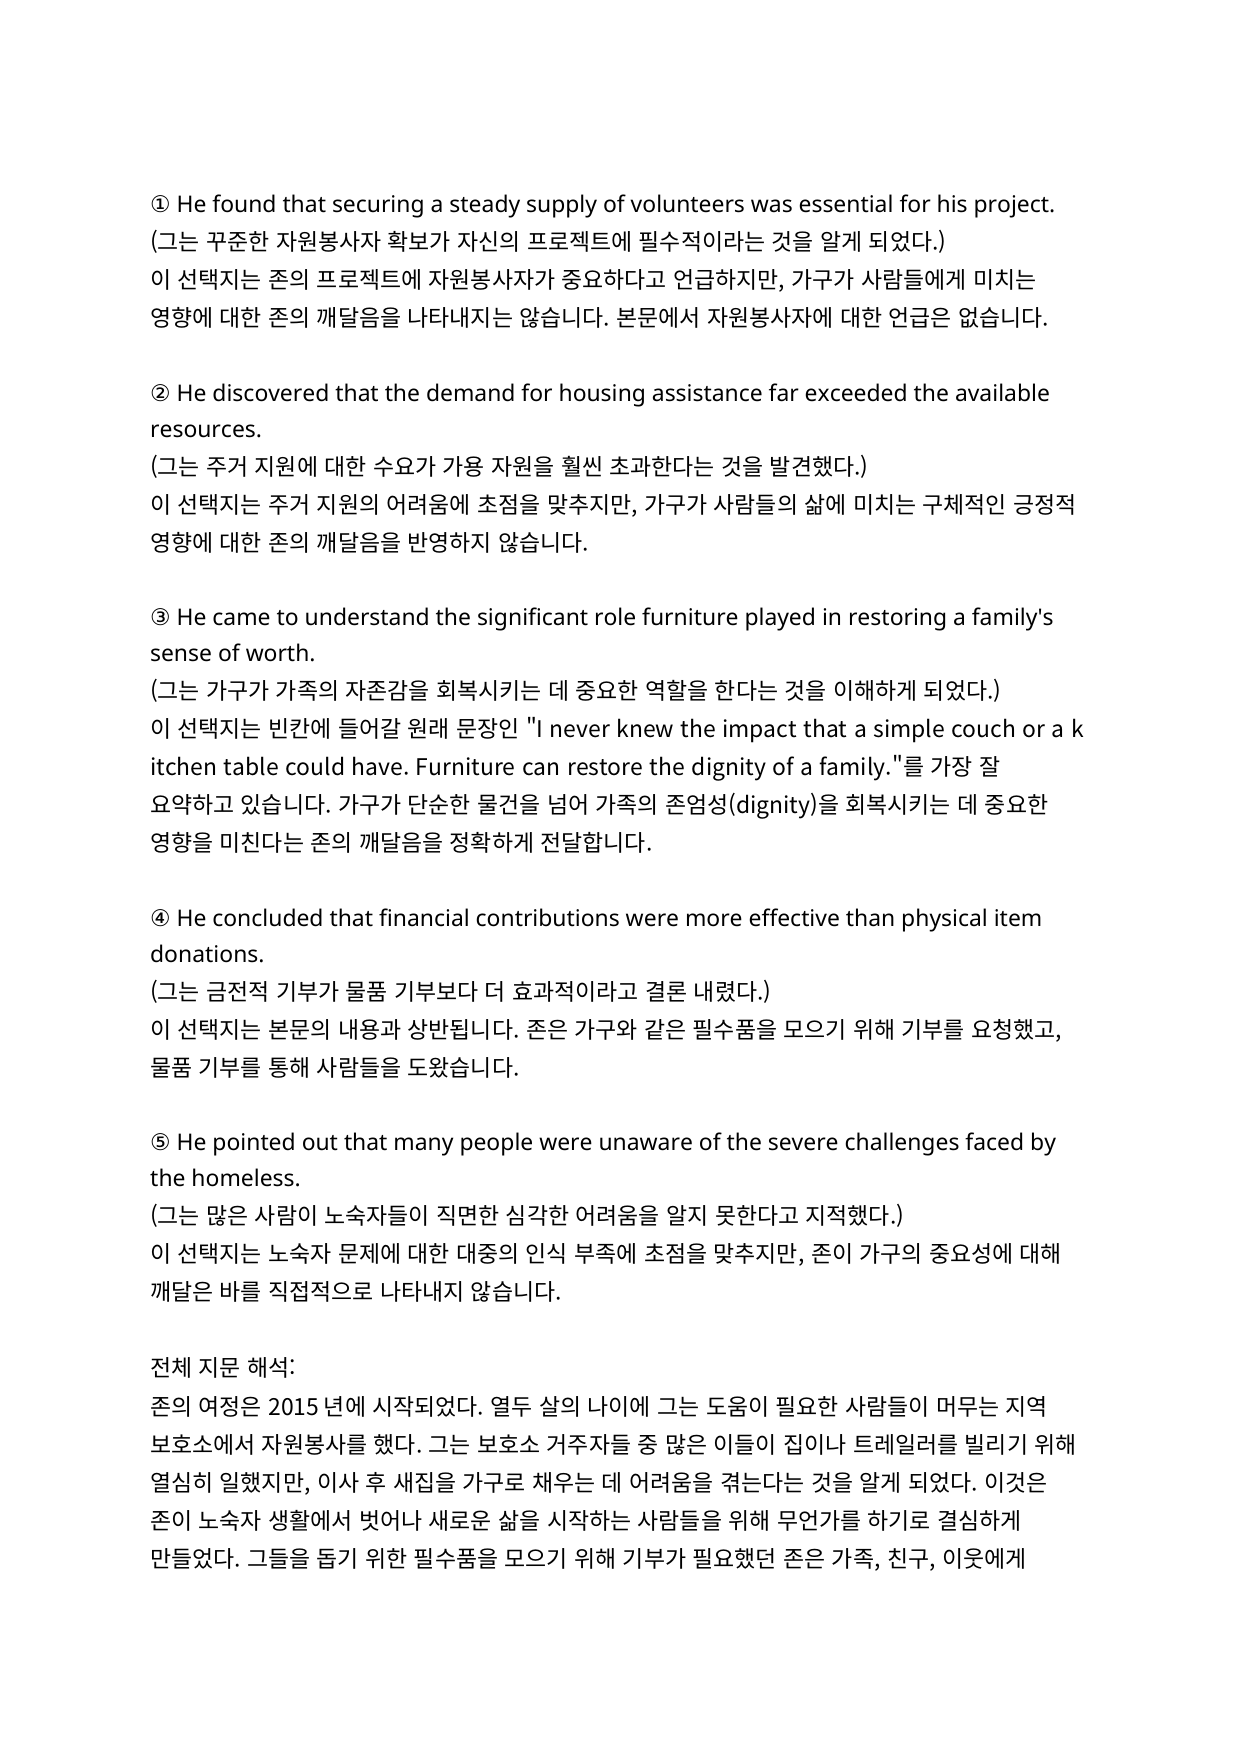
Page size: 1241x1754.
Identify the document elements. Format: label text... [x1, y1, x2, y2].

text 이 선택지는 노숙자 문제에 대한 대중의 인식 부족에 초점을 맞추지만, 존이 가구의 중요성에 대해 깨달은 바를 직접적으로 나타내지 않습니다. [150, 1236, 1090, 1307]
text 전체 지문 해석: [150, 1350, 1090, 1383]
text (그는 가구가 가족의 자존감을 회복시키는 데 중요한 역할을 한다는 것을 이해하게 되었다.) [150, 673, 1090, 706]
text ① He found that securing a steady supply of volunteers was essential for his project. [150, 188, 1090, 219]
text (그는 꾸준한 자원봉사자 확보가 자신의 프로젝트에 필수적이라는 것을 알게 되었다.) [150, 224, 1090, 257]
text 이 선택지는 주거 지원의 어려움에 초점을 맞추지만, 가구가 사람들의 삶에 미치는 구체적인 긍정적 영향에 대한 존의 깨달음을 반영하지 않습니다. [150, 487, 1090, 558]
text (그는 많은 사람이 노숙자들이 직면한 심각한 어려움을 알지 못한다고 지적했다.) [150, 1198, 1090, 1231]
text (그는 금전적 기부가 물품 기부보다 더 효과적이라고 결론 내렸다.) [150, 973, 1090, 1007]
text ③ He came to understand the significant role furniture played in restoring a family's sense of worth. [150, 601, 1090, 668]
text ④ He concluded that financial contributions were more effective than physical item donations. [150, 902, 1090, 969]
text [150, 1388, 1090, 1574]
text 이 선택지는 존의 프로젝트에 자원봉사자가 중요하다고 언급하지만, 가구가 사람들에게 미치는 영향에 대한 존의 깨달음을 나타내지는 않습니다. 본문에서 자원봉사자에 대한 언급은 없습니다. [150, 262, 1090, 333]
text 이 선택지는 빈칸에 들어갈 원래 문장인 "I never knew the impact that a simple couch or a kitchen table could have. Furniture can restore the dignity of a family."를 가장 잘 요약하고 있습니다. 가구가 단순한 물건을 넘어 가족의 존엄성(dignity)을 회복시키는 데 중요한 영향을 미친다는 존의 깨달음을 정확하게 전달합니다. [150, 711, 1090, 858]
text (그는 주거 지원에 대한 수요가 가용 자원을 훨씬 초과한다는 것을 발견했다.) [150, 448, 1090, 482]
text 이 선택지는 본문의 내용과 상반됩니다. 존은 가구와 같은 필수품을 모으기 위해 기부를 요청했고, 물품 기부를 통해 사람들을 도왔습니다. [150, 1012, 1090, 1083]
text ② He discovered that the demand for housing assistance far exceeded the available resources. [150, 377, 1090, 444]
text ⑤ He pointed out that many people were unaware of the severe challenges faced by the homeless. [150, 1126, 1090, 1193]
